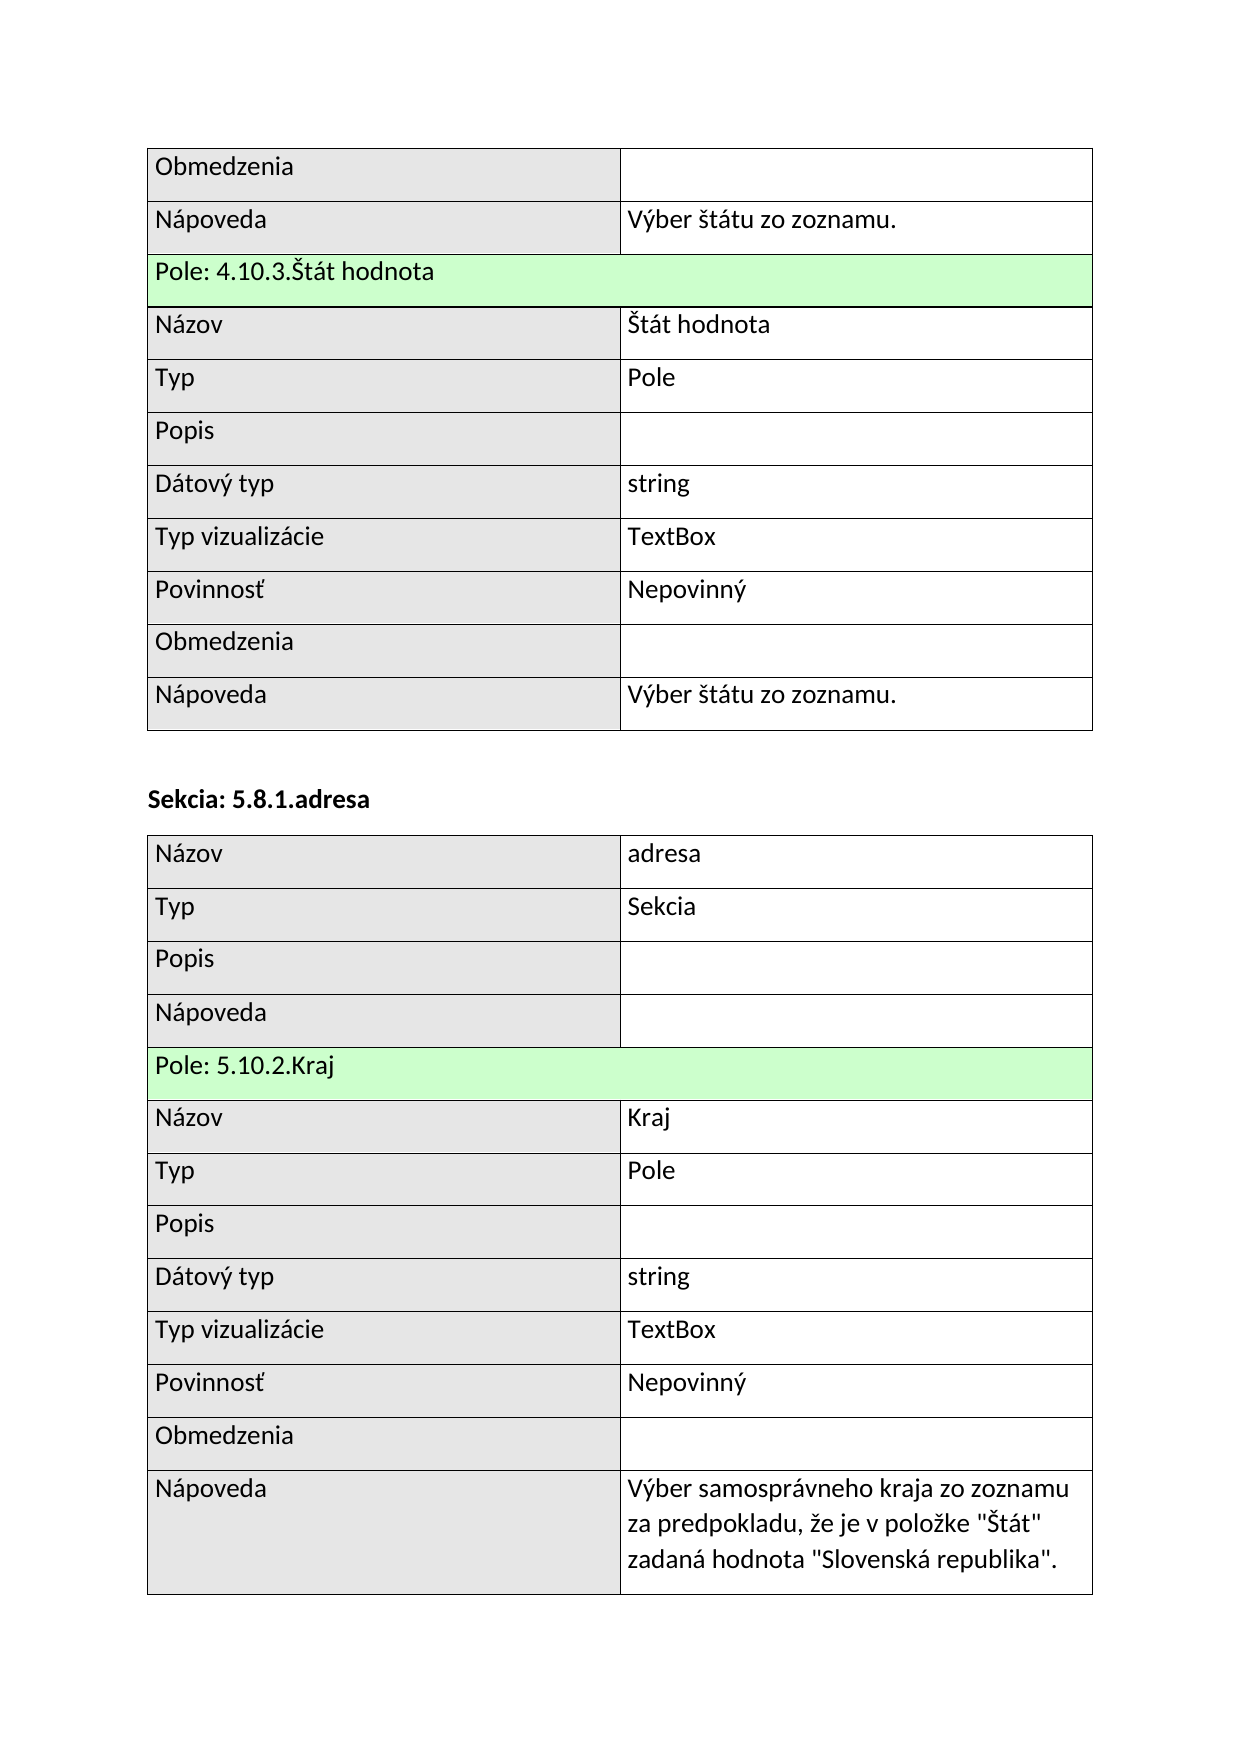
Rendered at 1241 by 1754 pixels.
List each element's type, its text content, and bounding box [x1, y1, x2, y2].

table_cell Popis [148, 1206, 620, 1258]
table_cell [621, 995, 1092, 1047]
table_cell [621, 1418, 1092, 1470]
table_cell Kraj [621, 1101, 1092, 1152]
table_cell Nápoveda [148, 995, 620, 1047]
table_cell Dátový typ [148, 466, 620, 518]
table_cell Výber štátu zo zoznamu. [621, 202, 1092, 253]
table_cell Nápoveda [148, 1471, 620, 1594]
table_cell Názov [148, 308, 620, 359]
table_cell Názov [148, 1101, 620, 1152]
table_cell Obmedzenia [148, 149, 620, 201]
table_cell [621, 625, 1092, 677]
table_cell Obmedzenia [148, 1418, 620, 1470]
text Sekcia: 5.8.1.adresa [148, 783, 1093, 816]
table_cell Popis [148, 942, 620, 994]
table_header Názov [148, 836, 620, 888]
table_cell Výber štátu zo zoznamu. [621, 678, 1092, 729]
table_cell [621, 942, 1092, 994]
table_cell Typ vizualizácie [148, 1312, 620, 1364]
table_cell Nápoveda [148, 202, 620, 253]
table_cell Popis [148, 413, 620, 465]
table_cell [621, 149, 1092, 201]
table_cell Typ [148, 889, 620, 941]
table_cell Dátový typ [148, 1259, 620, 1311]
table_cell [621, 413, 1092, 465]
table_cell Pole [621, 360, 1092, 412]
table_cell Štát hodnota [621, 308, 1092, 359]
table_cell [621, 1206, 1092, 1258]
table_cell Typ [148, 1154, 620, 1205]
table_cell TextBox [621, 519, 1092, 571]
table_cell string [621, 466, 1092, 518]
table_cell Pole: 4.10.3.Štát hodnota [148, 255, 1092, 306]
table_cell Povinnosť [148, 1365, 620, 1417]
table_cell TextBox [621, 1312, 1092, 1364]
table_header adresa [621, 836, 1092, 888]
table_cell Nápoveda [148, 678, 620, 729]
table_cell Pole [621, 1154, 1092, 1205]
table_cell Nepovinný [621, 1365, 1092, 1417]
table_cell Pole: 5.10.2.Kraj [148, 1048, 1092, 1099]
table_cell Typ [148, 360, 620, 412]
table_cell Sekcia [621, 889, 1092, 941]
table_cell Výber samosprávneho kraja zo zoznamu za predpokladu, že je v položke "Štát" zadaná hodnota "Slovenská republika". [621, 1471, 1092, 1594]
table_cell Nepovinný [621, 572, 1092, 623]
table_cell Povinnosť [148, 572, 620, 623]
table_cell string [621, 1259, 1092, 1311]
table_cell Typ vizualizácie [148, 519, 620, 571]
table_cell Obmedzenia [148, 625, 620, 677]
